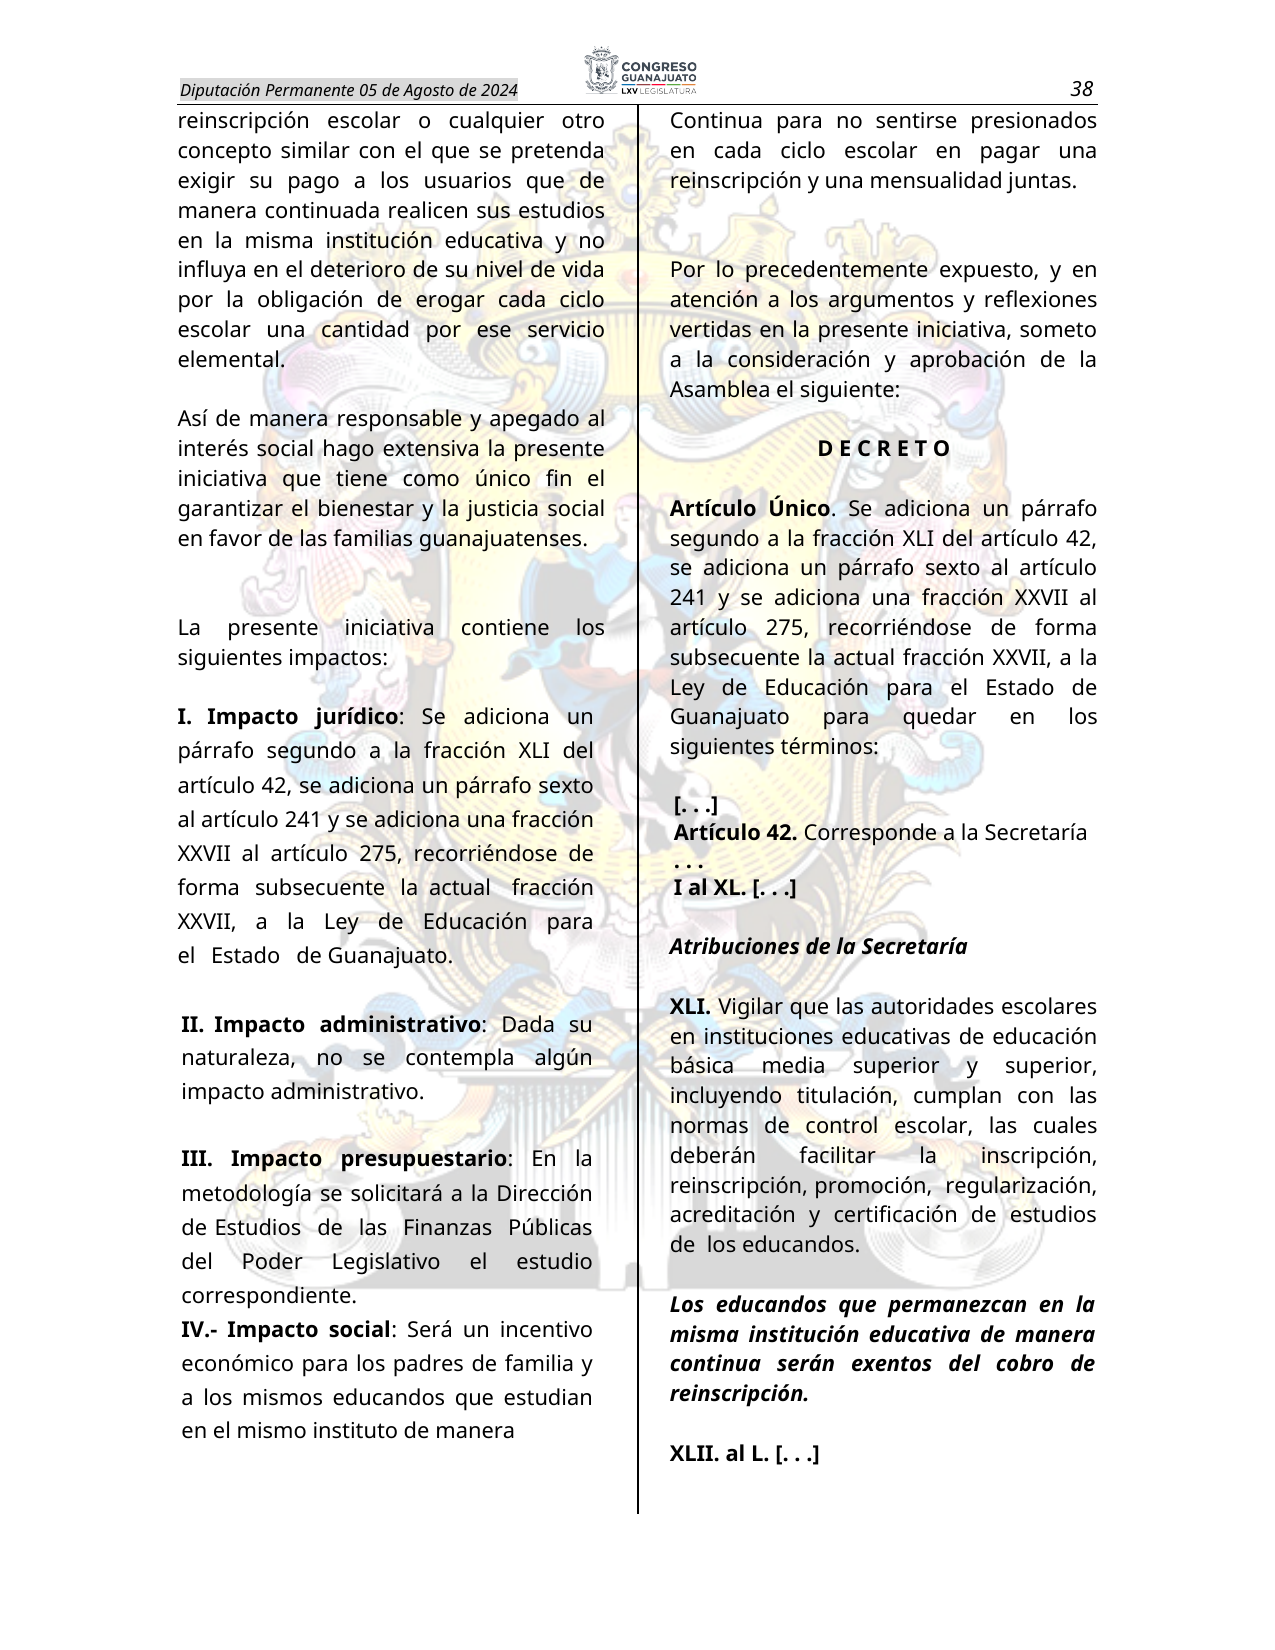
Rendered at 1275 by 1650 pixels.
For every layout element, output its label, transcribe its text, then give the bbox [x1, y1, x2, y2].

text Por lo precedentemente expuesto, y en atención a los argumentos y reflexiones vertidas en la presente iniciativa, someto a la consideración y aprobación de la Asamblea el siguiente: [669, 254, 1098, 403]
text I al XL. [. . .] [674, 874, 1098, 901]
text D E C R E T O [669, 433, 1098, 463]
picture [584, 46, 697, 94]
text XLI. Vigilar que las autoridades escolares en instituciones educativas de educación básica media superior y superior, incluyendo titulación, cumplan con las normas de control escolar, las cuales deberán facilitar la inscripción, reinscripción, promoción, regularización, acreditación y certificación de estudios de los educandos. [669, 991, 1098, 1259]
text Artículo 42. Corresponde a la Secretaría . . . [674, 818, 1098, 874]
text I. Impacto jurídico: Se adiciona un párrafo segundo a la fracción XLI del artículo 42, se adiciona un párrafo sexto al artículo 241 y se adiciona una fracción XXVII al artículo 275, recorriéndose de forma subsecuente la actual fracción XXVII, a la Ley de Educación para el Estado de Guanajuato. [177, 701, 594, 970]
text Los educandos que permanezcan en la misma institución educativa de manera continua serán exentos del cobro de reinscripción. [669, 1289, 1098, 1408]
text [. . .] [674, 791, 1098, 818]
text Atribuciones de la Secretaría [669, 931, 1098, 961]
text La presente iniciativa contiene los siguientes impactos: [177, 612, 605, 671]
text Así de manera responsable y apegado al interés social hago extensiva la presente iniciativa que tiene como único fin el garantizar el bienestar y la justicia social en favor de las familias guanajuatenses. [177, 403, 605, 552]
text II. Impacto administrativo: Dada su naturaleza, no se contempla algún impacto administrativo. [181, 1009, 593, 1106]
text IV.- Impacto social: Será un incentivo económico para los padres de familia y a los mismos educandos que estudian en el mismo instituto de manera [181, 1314, 593, 1445]
text Continua para no sentirse presionados en cada ciclo escolar en pagar una reinscripción y una mensualidad juntas. [669, 105, 1098, 195]
text XLII. al L. [. . .] [669, 1438, 1098, 1467]
text III. Impacto presupuestario: En la metodología se solicitará a la Dirección de Estudios de las Finanzas Públicas del Poder Legislativo el estudio correspondiente. [181, 1143, 593, 1310]
text Artículo Único. Se adiciona un párrafo segundo a la fracción XLI del artículo 42, se adiciona un párrafo sexto al artículo 241 y se adiciona una fracción XXVII al artículo 275, recorriéndose de forma subsecuente la actual fracción XXVII, a la Ley de Educación para el Estado de Guanajuato para quedar en los siguientes términos: [669, 493, 1098, 761]
